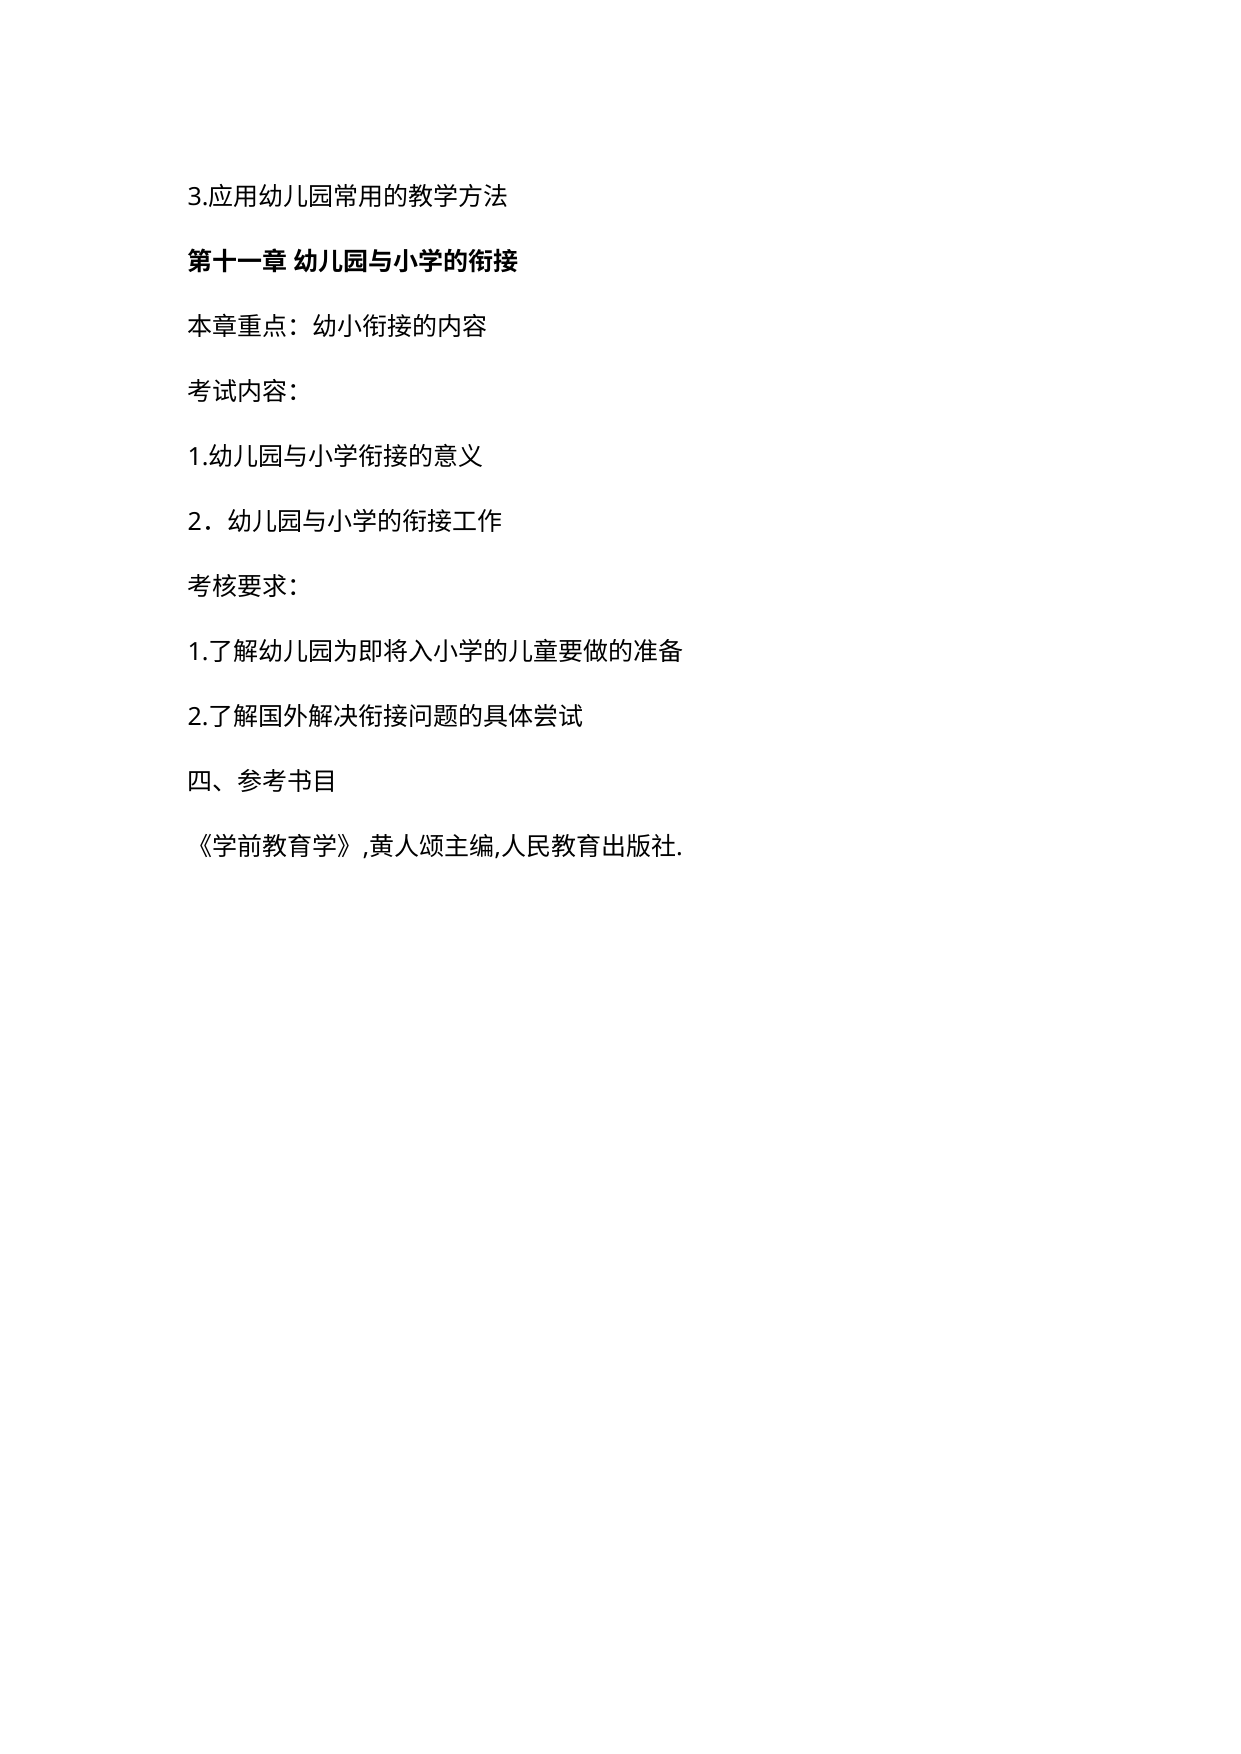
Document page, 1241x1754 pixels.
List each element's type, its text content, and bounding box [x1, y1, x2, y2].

text 1.幼儿园与小学衔接的意义 [187, 422, 1053, 487]
text 考核要求： [187, 552, 1053, 617]
text 四、参考书目 [187, 747, 1053, 812]
text 1.了解幼儿园为即将入小学的儿童要做的准备 [187, 617, 1053, 682]
text 考试内容： [187, 357, 1053, 422]
text 2．幼儿园与小学的衔接工作 [187, 487, 1053, 552]
text 本章重点：幼小衔接的内容 [187, 292, 1053, 357]
text 第十一章 幼儿园与小学的衔接 [187, 227, 1053, 292]
text 3.应用幼儿园常用的教学方法 [187, 162, 1053, 227]
text 《学前教育学》,黄人颂主编,人民教育出版社. [187, 812, 1053, 877]
text 2.了解国外解决衔接问题的具体尝试 [187, 682, 1053, 747]
